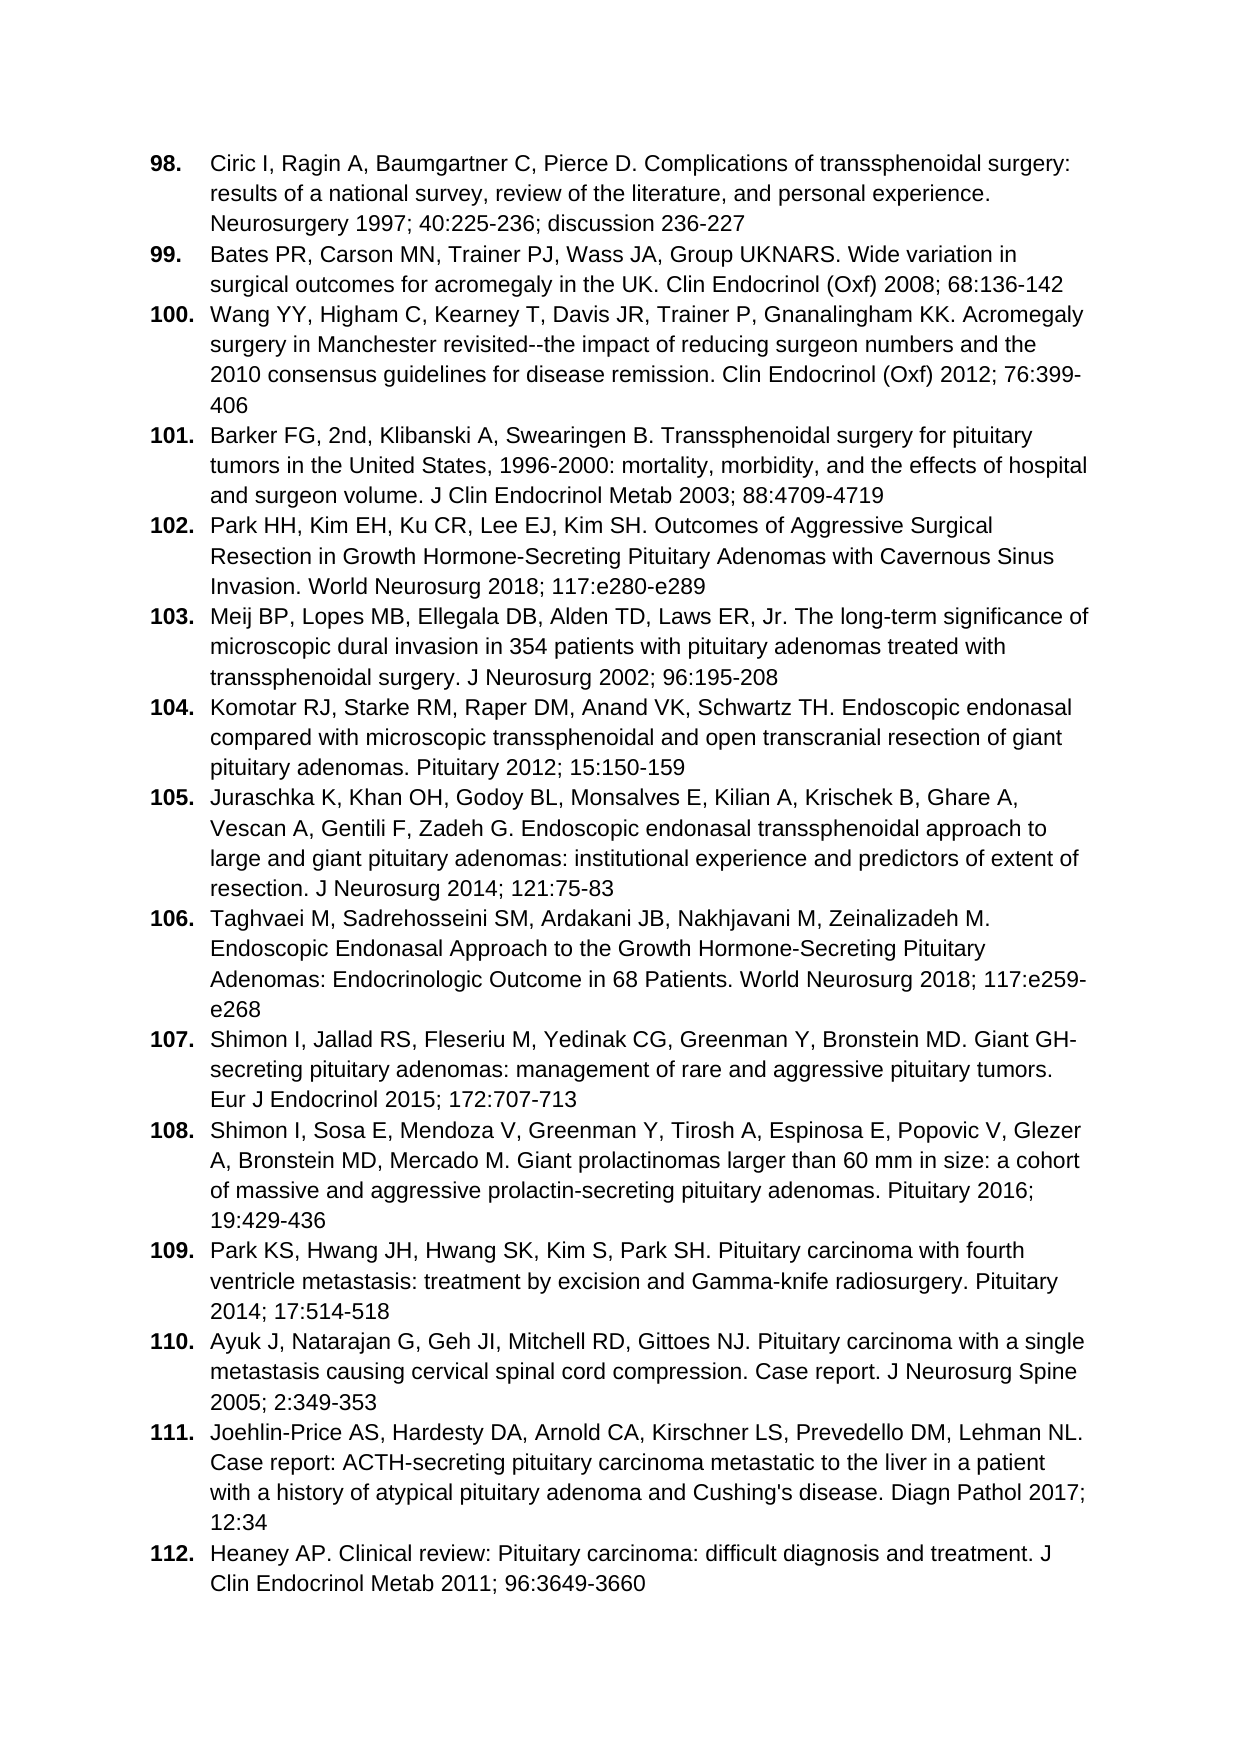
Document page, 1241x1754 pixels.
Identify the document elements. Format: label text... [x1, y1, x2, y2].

list 105. Juraschka K, Khan OH, Godoy BL, Monsalves E, Kilian A, Krischek B, Ghare A, Vescan A, Gentili F, Zadeh G. Endoscopic endonasal transsphenoidal approach to large and giant pituitary adenomas: institutional experience and predictors of extent of resection. J Neurosurg 2014; 121:75-83 [150, 784, 1090, 901]
list 110. Ayuk J, Natarajan G, Geh JI, Mitchell RD, Gittoes NJ. Pituitary carcinoma with a single metastasis causing cervical spinal cord compression. Case report. J Neurosurg Spine 2005; 2:349-353 [150, 1328, 1090, 1415]
list 101. Barker FG, 2nd, Klibanski A, Swearingen B. Transsphenoidal surgery for pituitary tumors in the United States, 1996-2000: mortality, morbidity, and the effects of hospital and surgeon volume. J Clin Endocrinol Metab 2003; 88:4709-4719 [150, 422, 1090, 509]
list 102. Park HH, Kim EH, Ku CR, Lee EJ, Kim SH. Outcomes of Aggressive Surgical Resection in Growth Hormone-Secreting Pituitary Adenomas with Cavernous Sinus Invasion. World Neurosurg 2018; 117:e280-e289 [150, 512, 1090, 599]
list 108. Shimon I, Sosa E, Mendoza V, Greenman Y, Tirosh A, Espinosa E, Popovic V, Glezer A, Bronstein MD, Mercado M. Giant prolactinomas larger than 60 mm in size: a cohort of massive and aggressive prolactin-secreting pituitary adenomas. Pituitary 2016; 19:429-436 [150, 1117, 1090, 1234]
list 99. Bates PR, Carson MN, Trainer PJ, Wass JA, Group UKNARS. Wide variation in surgical outcomes for acromegaly in the UK. Clin Endocrinol (Oxf) 2008; 68:136-142 [150, 241, 1090, 297]
list 111. Joehlin-Price AS, Hardesty DA, Arnold CA, Kirschner LS, Prevedello DM, Lehman NL. Case report: ACTH-secreting pituitary carcinoma metastatic to the liver in a patient with a history of atypical pituitary adenoma and Cushing's disease. Diagn Pathol 2017; 12:34 [150, 1419, 1090, 1536]
list 104. Komotar RJ, Starke RM, Raper DM, Anand VK, Schwartz TH. Endoscopic endonasal compared with microscopic transsphenoidal and open transcranial resection of giant pituitary adenomas. Pituitary 2012; 15:150-159 [150, 694, 1090, 781]
list 112. Heaney AP. Clinical review: Pituitary carcinoma: difficult diagnosis and treatment. J Clin Endocrinol Metab 2011; 96:3649-3660 [150, 1539, 1090, 1596]
list 107. Shimon I, Jallad RS, Fleseriu M, Yedinak CG, Greenman Y, Bronstein MD. Giant GH-secreting pituitary adenomas: management of rare and aggressive pituitary tumors. Eur J Endocrinol 2015; 172:707-713 [150, 1026, 1090, 1113]
list 106. Taghvaei M, Sadrehosseini SM, Ardakani JB, Nakhjavani M, Zeinalizadeh M. Endoscopic Endonasal Approach to the Growth Hormone-Secreting Pituitary Adenomas: Endocrinologic Outcome in 68 Patients. World Neurosurg 2018; 117:e259-e268 [150, 905, 1090, 1022]
list 100. Wang YY, Higham C, Kearney T, Davis JR, Trainer P, Gnanalingham KK. Acromegaly surgery in Manchester revisited--the impact of reducing surgeon numbers and the 2010 consensus guidelines for disease remission. Clin Endocrinol (Oxf) 2012; 76:399-406 [150, 301, 1090, 418]
list 109. Park KS, Hwang JH, Hwang SK, Kim S, Park SH. Pituitary carcinoma with fourth ventricle metastasis: treatment by excision and Gamma-knife radiosurgery. Pituitary 2014; 17:514-518 [150, 1237, 1090, 1324]
list 98. Ciric I, Ragin A, Baumgartner C, Pierce D. Complications of transsphenoidal surgery: results of a national survey, review of the literature, and personal experience. Neurosurgery 1997; 40:225-236; discussion 236-227 [150, 150, 1090, 237]
list 103. Meij BP, Lopes MB, Ellegala DB, Alden TD, Laws ER, Jr. The long-term significance of microscopic dural invasion in 354 patients with pituitary adenomas treated with transsphenoidal surgery. J Neurosurg 2002; 96:195-208 [150, 603, 1090, 690]
